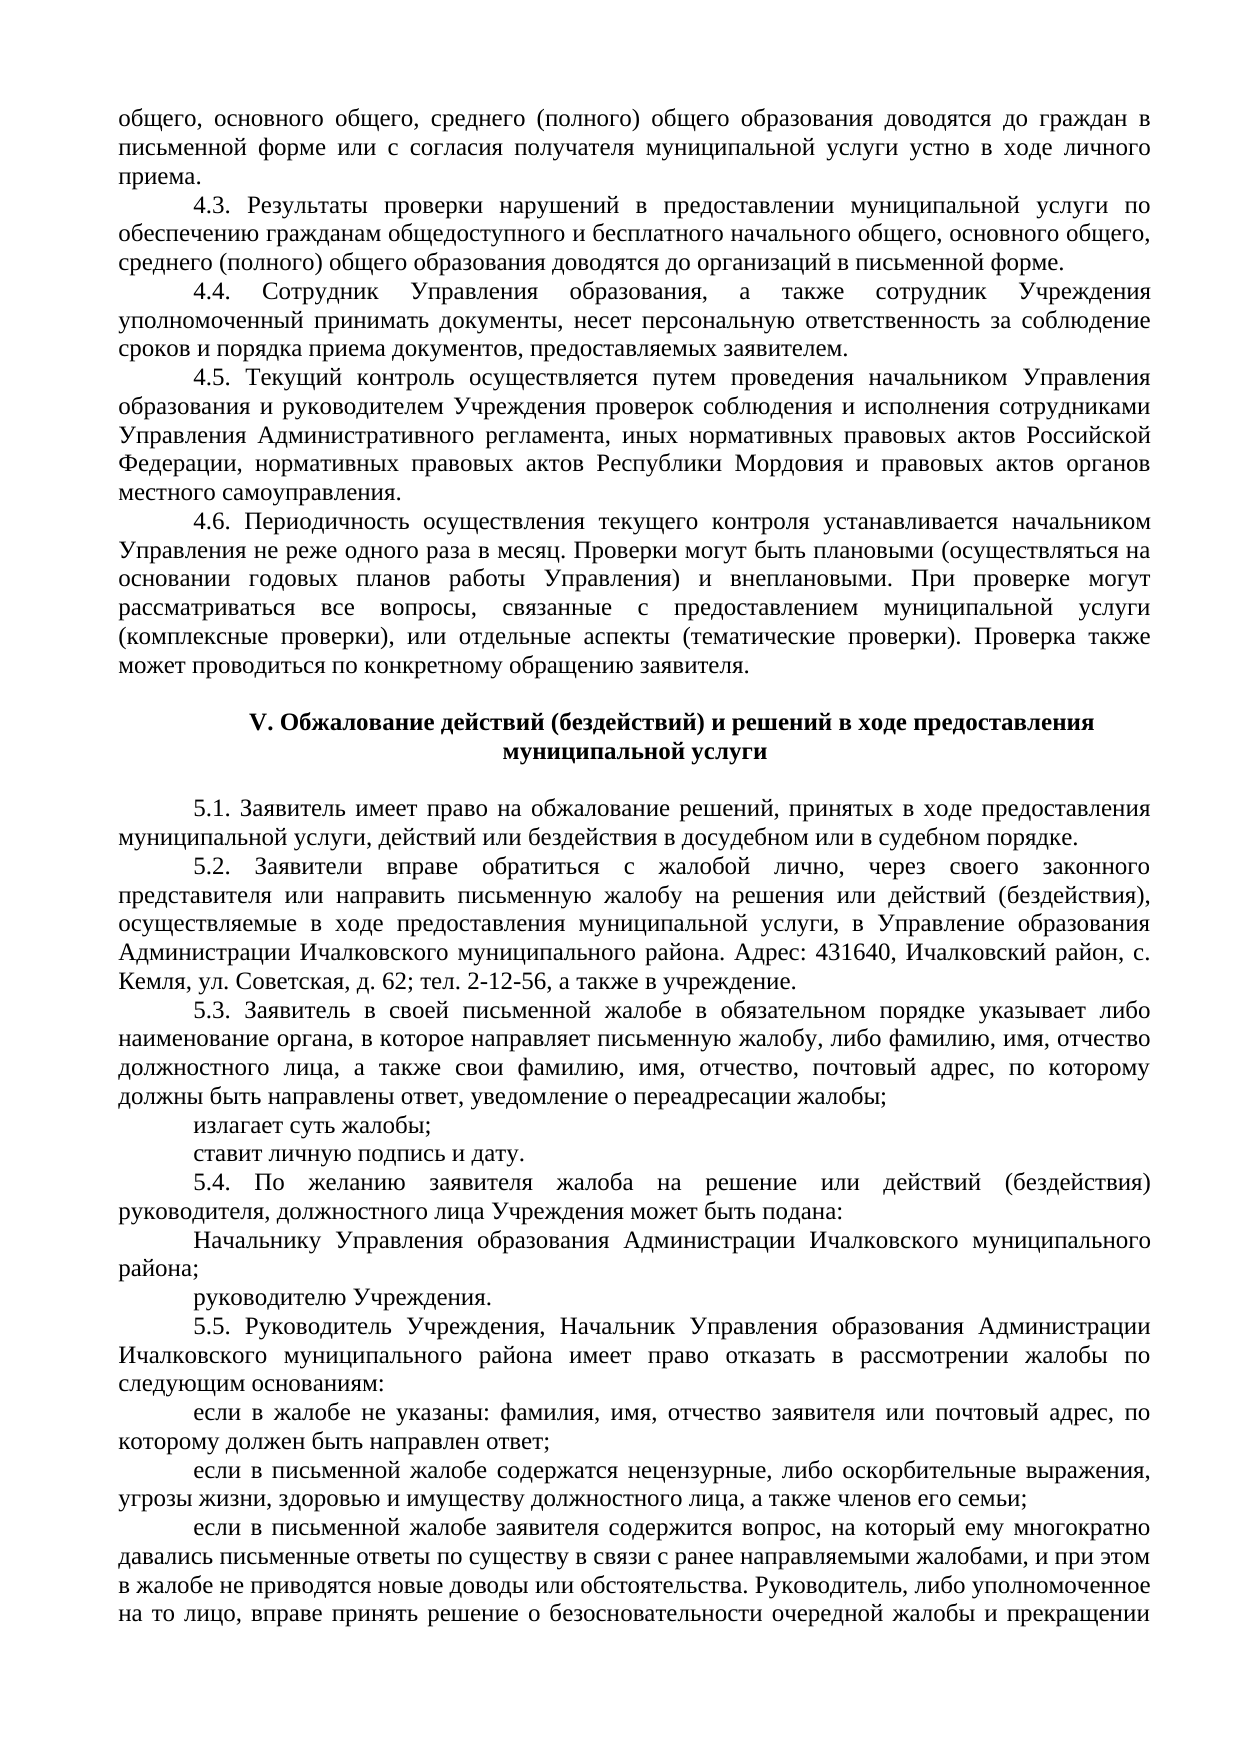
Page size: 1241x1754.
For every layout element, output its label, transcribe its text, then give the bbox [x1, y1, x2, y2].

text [118, 103, 1152, 190]
text 4.4. Сотрудник Управления образования, а также сотрудник Учреждения уполномоченный принимать документы, несет персональную ответственность за соблюдение сроков и порядка приема документов, предоставляемых заявителем. [118, 276, 1152, 362]
text 5.1. Заявитель имеет право на обжалование решений, принятых в ходе предоставления муниципальной услуги, действий или бездействия в досудебном или в судебном порядке. [118, 793, 1152, 851]
text Начальнику Управления образования Администрации Ичалковского муниципального района; [118, 1225, 1152, 1282]
text 5.4. По желанию заявителя жалоба на решение или действий (бездействия) руководителя, должностного лица Учреждения может быть подана: [118, 1167, 1152, 1225]
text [118, 1512, 1152, 1627]
text 5.2. Заявители вправе обратиться с жалобой лично, через своего законного представителя или направить письменную жалобу на решения или действий (бездействия), осуществляемые в ходе предоставления муниципальной услуги, в Управление образования Администрации Ичалковского муниципального района. Адрес: 431640, Ичалковский район, с. Кемля, ул. Советская, д. 62; тел. 2-12-56, а также в учреждение. [118, 851, 1152, 995]
text 5.3. Заявитель в своей письменной жалобе в обязательном порядке указывает либо наименование органа, в которое направляет письменную жалобу, либо фамилию, имя, отчество должностного лица, а также свои фамилию, имя, отчество, почтовый адрес, по которому должны быть направлены ответ, уведомление о переадресации жалобы; [118, 995, 1152, 1110]
text 5.5. Руководитель Учреждения, Начальник Управления образования Администрации Ичалковского муниципального района имеет право отказать в рассмотрении жалобы по следующим основаниям: [118, 1311, 1152, 1397]
text если в жалобе не указаны: фамилия, имя, отчество заявителя или почтовый адрес, по которому должен быть направлен ответ; [118, 1397, 1152, 1455]
text ставит личную подпись и дату. [118, 1138, 1152, 1167]
text 4.5. Текущий контроль осуществляется путем проведения начальником Управления образования и руководителем Учреждения проверок соблюдения и исполнения сотрудниками Управления Административного регламента, иных нормативных правовых актов Российской Федерации, нормативных правовых актов Республики Мордовия и правовых актов органов местного самоуправления. [118, 362, 1152, 506]
text если в письменной жалобе содержатся нецензурные, либо оскорбительные выражения, угрозы жизни, здоровью и имуществу должностного лица, а также членов его семьи; [118, 1455, 1152, 1512]
subtitle V. Обжалование действий (бездействий) и решений в ходе предоставления муниципальной услуги [118, 707, 1152, 765]
text руководителю Учреждения. [118, 1282, 1152, 1311]
text излагает суть жалобы; [118, 1110, 1152, 1138]
text 4.3. Результаты проверки нарушений в предоставлении муниципальной услуги по обеспечению гражданам общедоступного и бесплатного начального общего, основного общего, среднего (полного) общего образования доводятся до организаций в письменной форме. [118, 190, 1152, 276]
text 4.6. Периодичность осуществления текущего контроля устанавливается начальником Управления не реже одного раза в месяц. Проверки могут быть плановыми (осуществляться на основании годовых планов работы Управления) и внеплановыми. При проверке могут рассматриваться все вопросы, связанные с предоставлением муниципальной услуги (комплексные проверки), или отдельные аспекты (тематические проверки). Проверка также может проводиться по конкретному обращению заявителя. [118, 506, 1152, 678]
